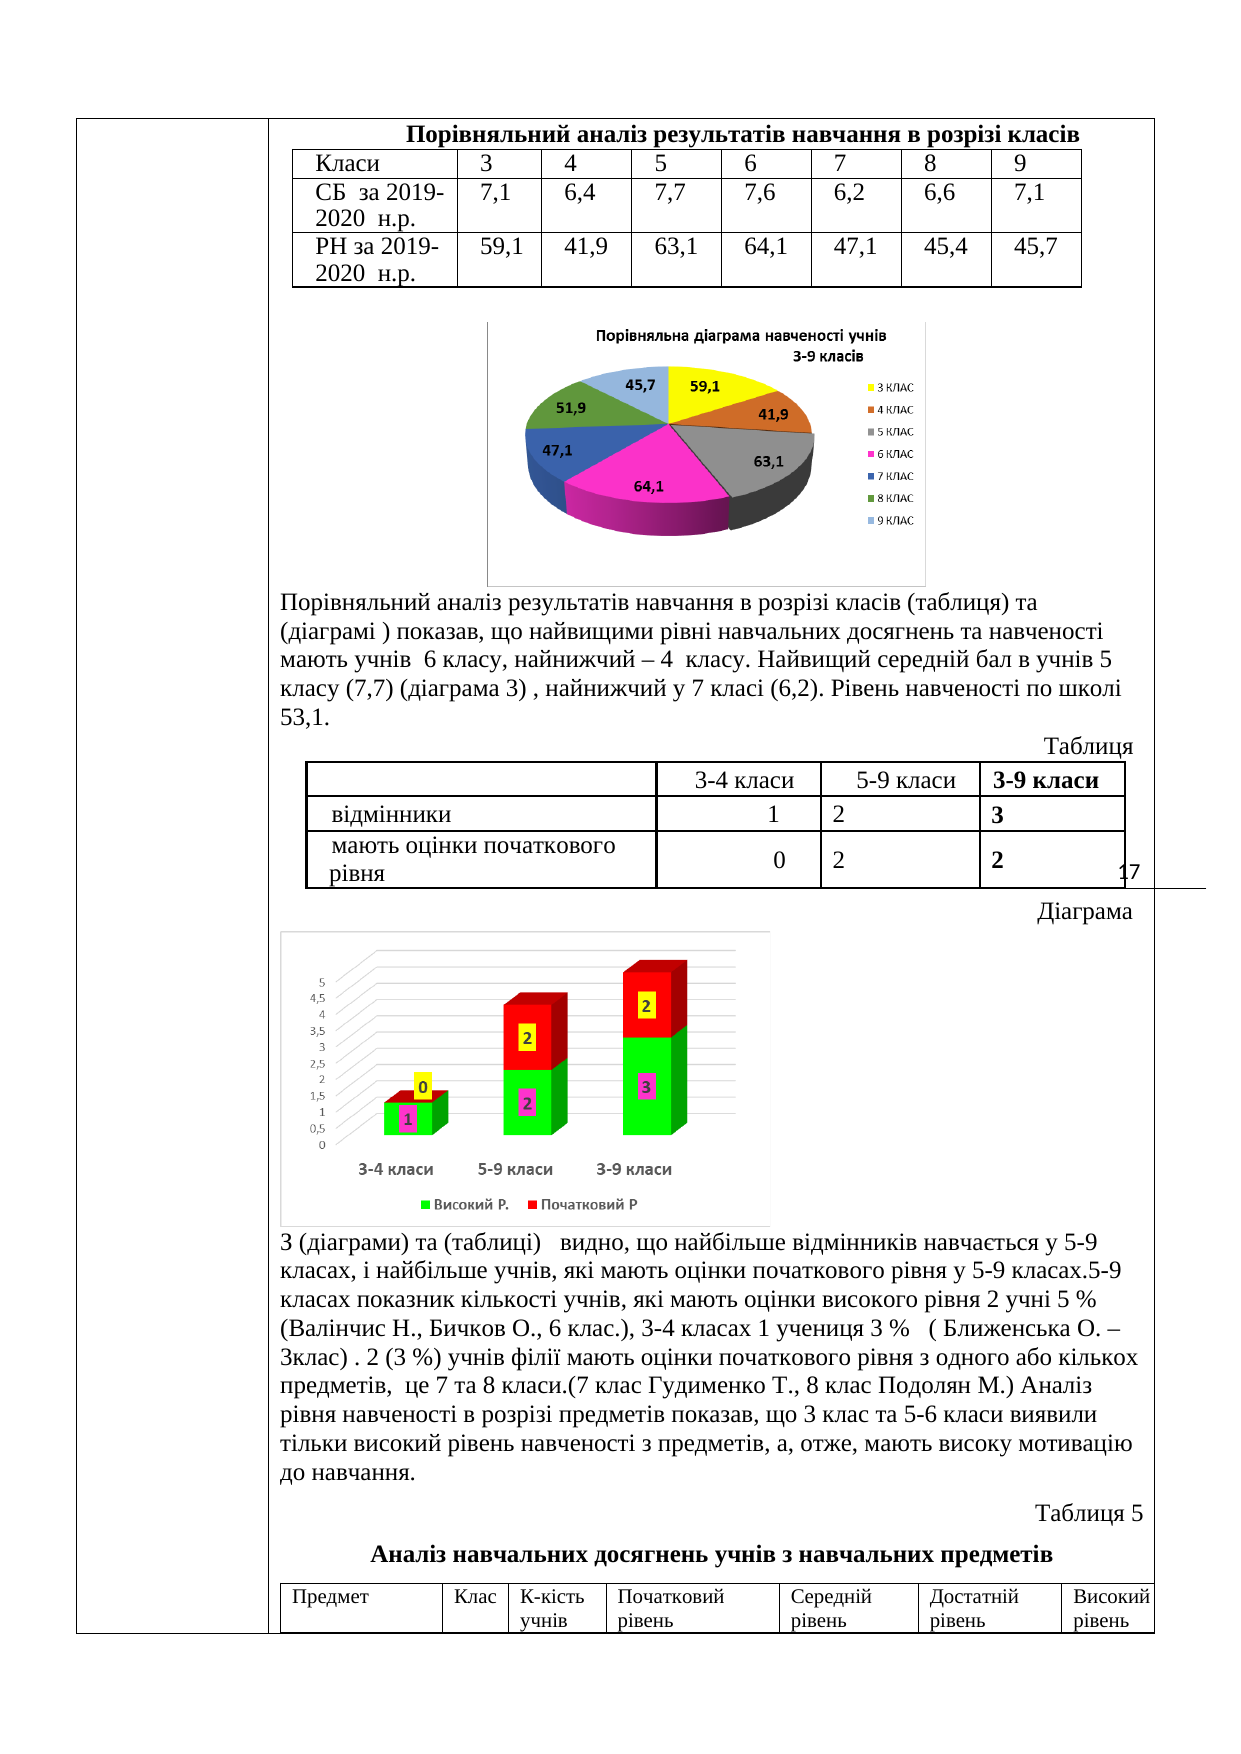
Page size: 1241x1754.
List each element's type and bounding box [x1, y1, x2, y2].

table_cell [269, 119, 1154, 1633]
picture [280, 931, 771, 1227]
picture [487, 322, 926, 587]
table_cell [77, 119, 268, 1633]
